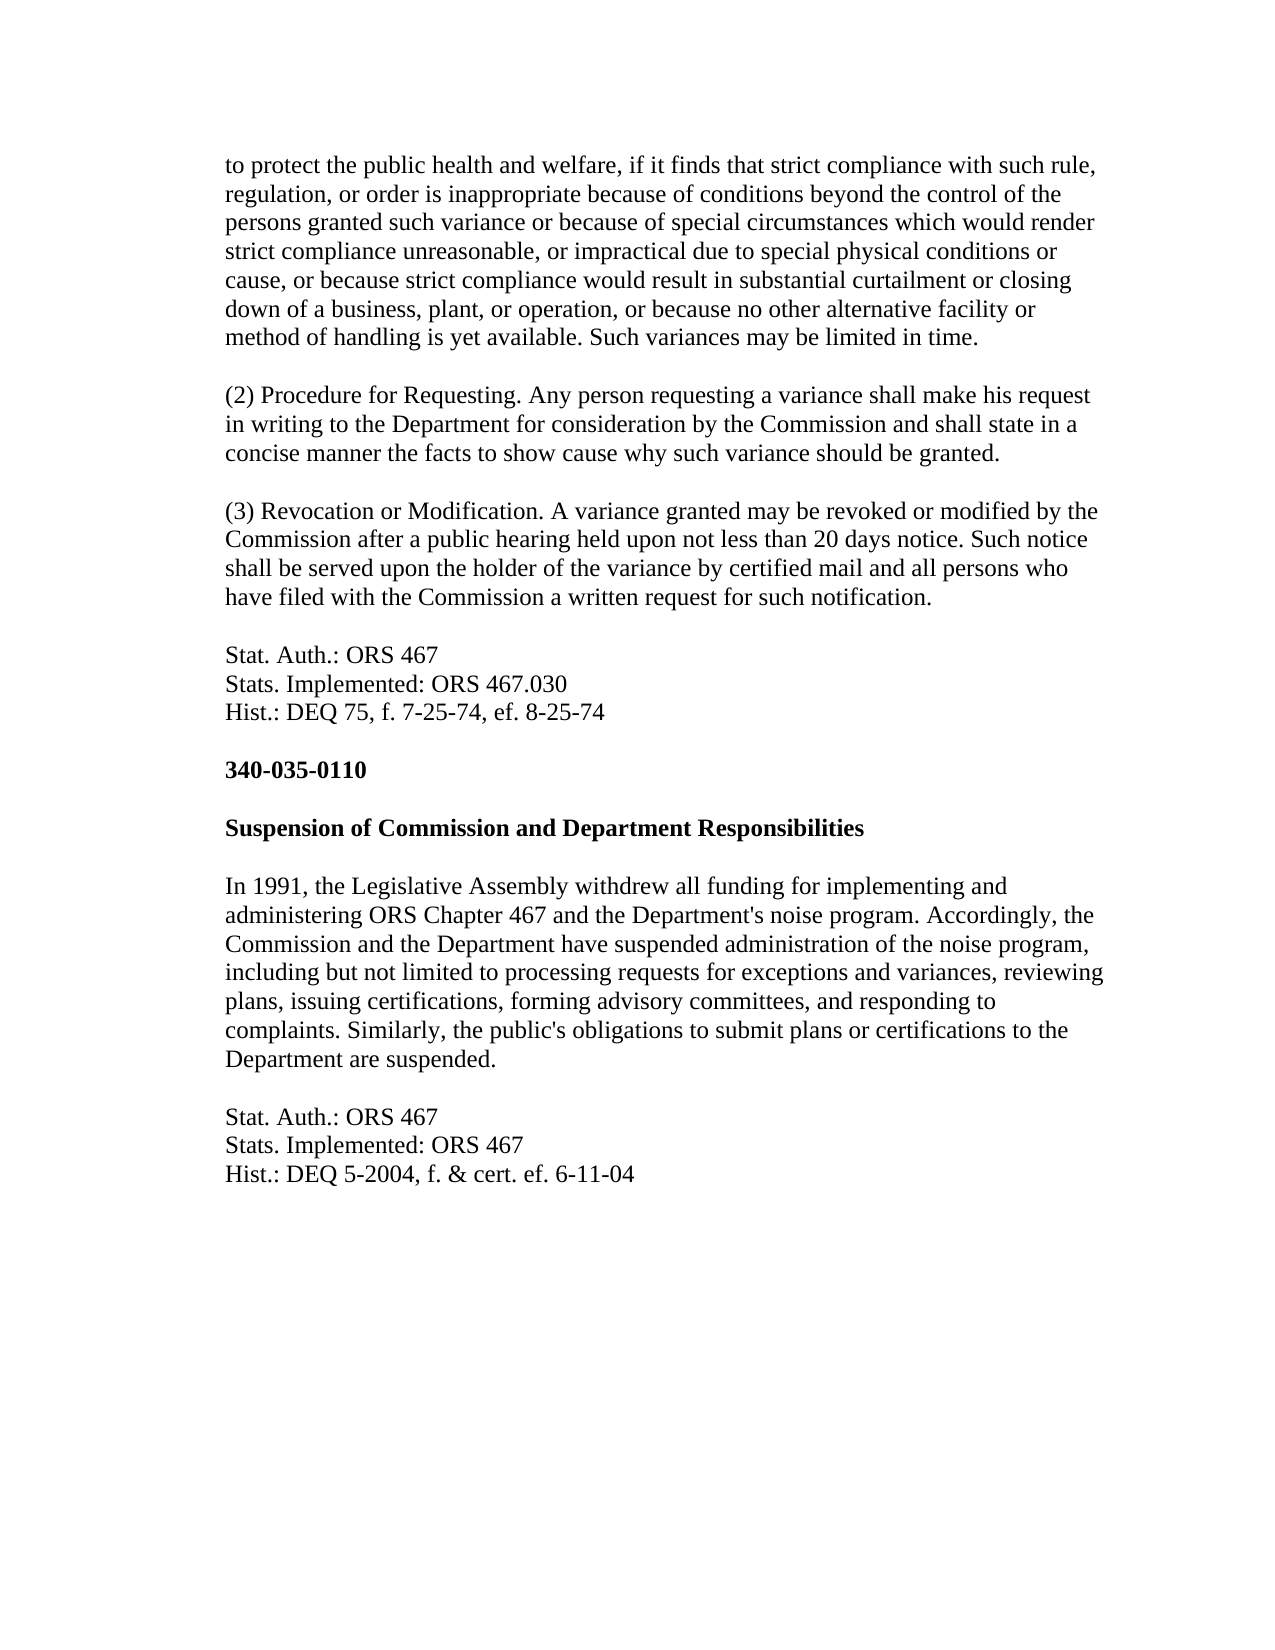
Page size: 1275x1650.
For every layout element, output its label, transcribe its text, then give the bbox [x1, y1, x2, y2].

text Suspension of Commission and Department Responsibilities [225, 813, 1110, 842]
text Stat. Auth.: ORS 467 Stats. Implemented: ORS 467 Hist.: DEQ 5-2004, f. & cert. ef. 6-11-04 [225, 1102, 1110, 1188]
text In 1991, the Legislative Assembly withdrew all funding for implementing and administering ORS Chapter 467 and the Department's noise program. Accordingly, the Commission and the Department have suspended administration of the noise program, including but not limited to processing requests for exceptions and variances, reviewing plans, issuing certifications, forming advisory committees, and responding to complaints. Similarly, the public's obligations to submit plans or certifications to the Department are suspended. [225, 871, 1110, 1072]
text (2) Procedure for Requesting. Any person requesting a variance shall make his request in writing to the Department for consideration by the Commission and shall state in a concise manner the facts to show cause why such variance should be granted. [225, 380, 1110, 467]
text (3) Revocation or Modification. A variance granted may be revoked or modified by the Commission after a public hearing held upon not less than 20 days notice. Such notice shall be served upon the holder of the variance by certified mail and all persons who have filed with the Commission a written request for such notification. [225, 496, 1110, 611]
text 340-035-0110 [225, 755, 1110, 784]
text Stat. Auth.: ORS 467 Stats. Implemented: ORS 467.030 Hist.: DEQ 75, f. 7-25-74, ef. 8-25-74 [225, 640, 1110, 726]
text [225, 150, 1110, 351]
